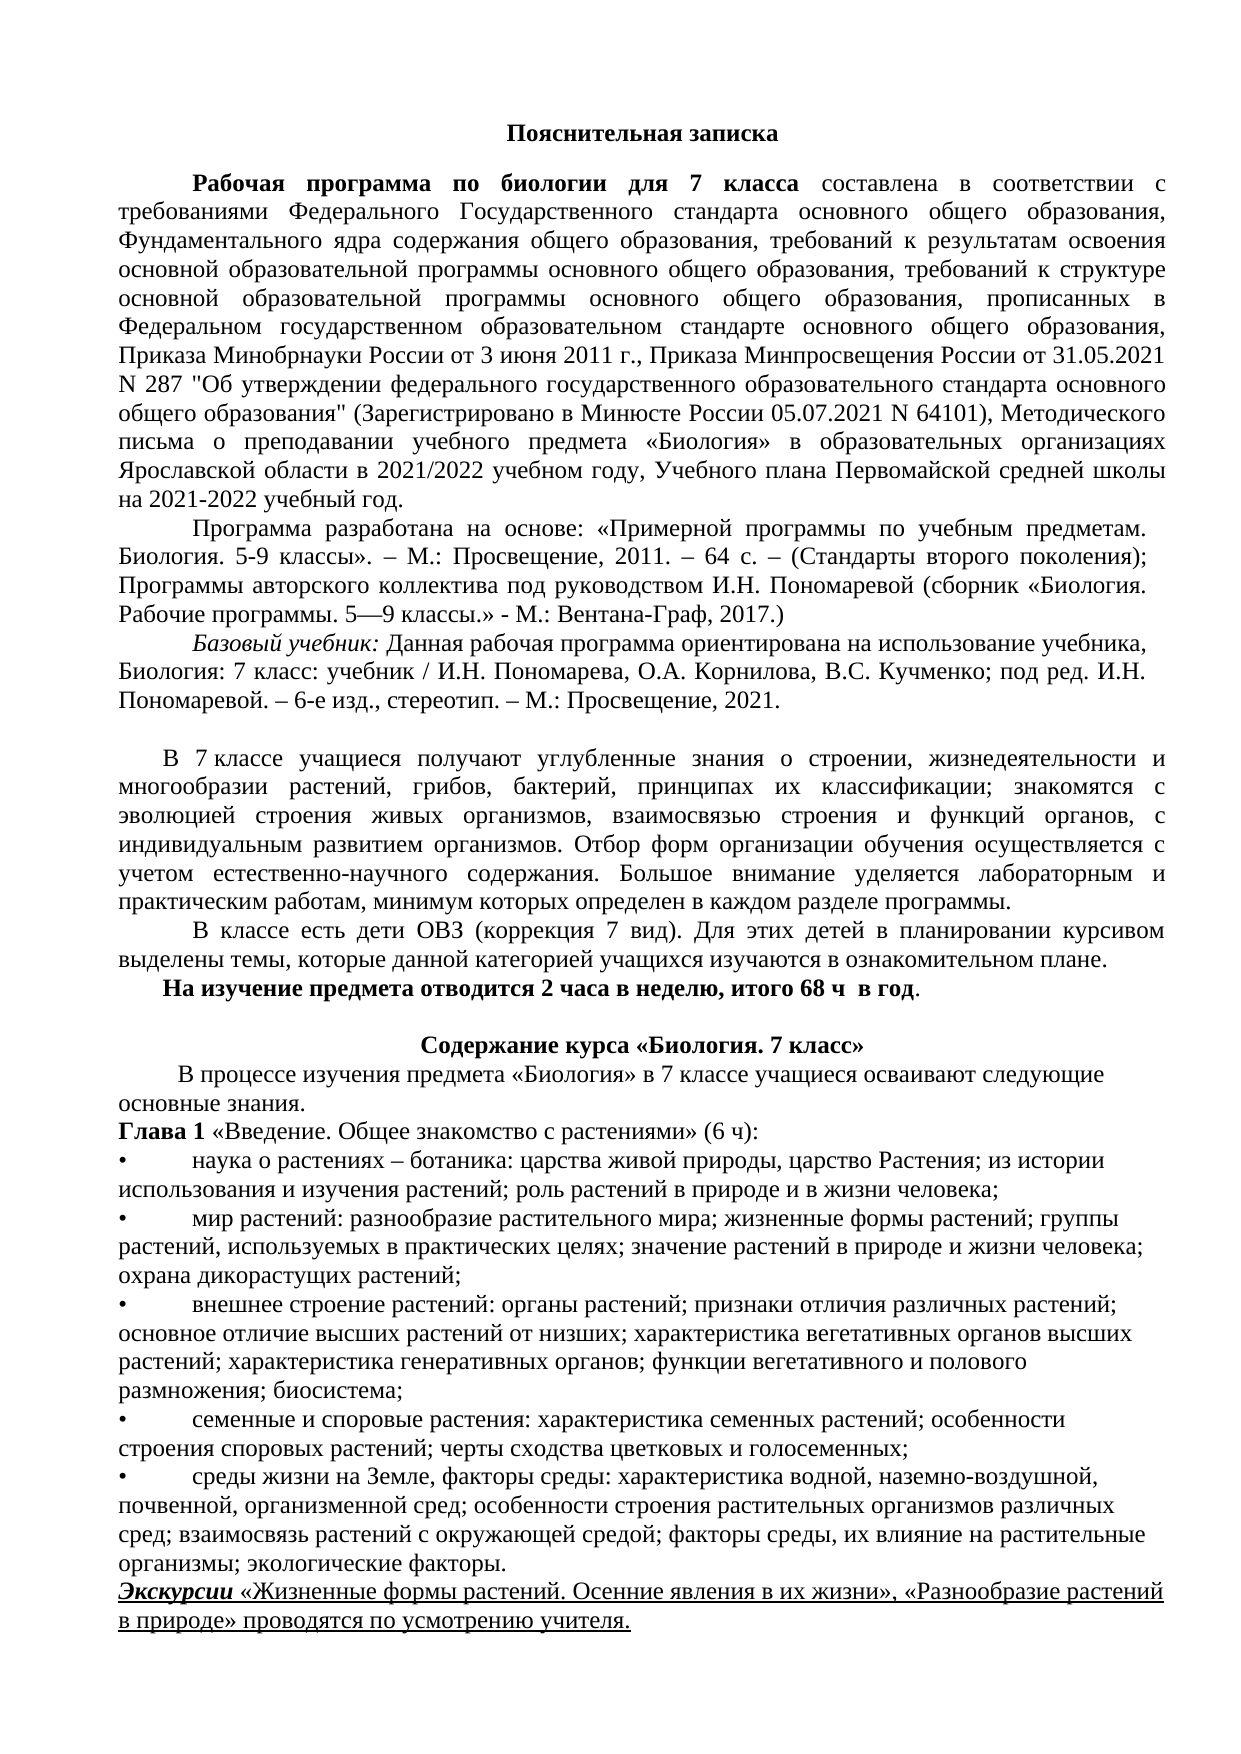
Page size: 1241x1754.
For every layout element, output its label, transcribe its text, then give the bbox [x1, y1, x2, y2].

list семенные и споровые растения: характеристика семенных растений; особенности строения споровых растений; черты сходства цветковых и голосеменных; [118, 1404, 1167, 1461]
text Базовый учебник: Данная рабочая программа ориентирована на использование учебника, Биология: 7 класс: учебник / И.Н. Пономарева, О.А. Корнилова, В.С. Кучменко; под ред. И.Н. Пономаревой. – 6-е изд., стереотип. – М.: Просвещение, 2021. [118, 628, 1148, 714]
text Программа разработана на основе: «Примерной программы по учебным предметам. Биология. 5-9 классы». – М.: Просвещение, 2011. – 64 с. – (Стандарты второго поколения); Программы авторского коллектива под руководством И.Н. Пономаревой (сборник «Биология. Рабочие программы. 5—9 классы.» - М.: Вентана-Граф, 2017.) [118, 513, 1148, 628]
list мир растений: разнообразие растительного мира; жизненные формы растений; группы растений, используемых в практических целях; значение растений в природе и жизни человека; охрана дикорастущих растений; [118, 1203, 1167, 1289]
text В классе есть дети ОВЗ (коррекция 7 вид). Для этих детей в планировании курсивом выделены темы, которые данной категорией учащихся изучаются в ознакомительном плане. [118, 915, 1167, 973]
list наука о растениях – ботаника: царства живой природы, царство Растения; из истории использования и изучения растений; роль растений в природе и в жизни человека; [118, 1145, 1167, 1203]
text В процессе изучения предмета «Биология» в 7 классе учащиеся осваивают следующие основные знания. [118, 1059, 1167, 1116]
text В 7 классе учащиеся получают углубленные знания о строении, жизнедеятельности и многообразии растений, грибов, бактерий, принципах их классификации; знакомятся с эволюцией строения живых организмов, взаимосвязью строения и функций органов, с индивидуальным развитием организмов. Отбор форм организации обучения осуществляется с учетом естественно-научного содержания. Большое внимание уделяется лабораторным и практическим работам, минимум которых определен в каждом разделе программы. [118, 743, 1167, 915]
text Экскурсии «Жизненные формы растений. Осенние явления в их жизни», «Разнообразие растений в природе» проводятся по усмотрению учителя. [118, 1576, 1167, 1634]
text Глава 1 «Введение. Общее знакомство с растениями» (6 ч): [118, 1116, 1167, 1145]
list внешнее строение растений: органы растений; признаки отличия различных растений; основное отличие высших растений от низших; характеристика вегетативных органов высших растений; характеристика генеративных органов; функции вегетативного и полового размножения; биосистема; [118, 1289, 1167, 1404]
text Содержание курса «Биология. 7 класс» [118, 1030, 1167, 1059]
text Рабочая программа по биологии для 7 класса составлена в соответствии с требованиями Федерального Государственного стандарта основного общего образования, Фундаментального ядра содержания общего образования, требований к результатам освоения основной образовательной программы основного общего образования, требований к структуре основной образовательной программы основного общего образования, прописанных в Федеральном государственном образовательном стандарте основного общего образования, Приказа Минобрнауки России от 3 июня 2011 г., Приказа Минпросвещения России от 31.05.2021 N 287 "Об утверждении федерального государственного образовательного стандарта основного общего образования" (Зарегистрировано в Минюсте России 05.07.2021 N 64101), Методического письма о преподавании учебного предмета «Биология» в образовательных организациях Ярославской области в 2021/2022 учебном году, Учебного плана Первомайской средней школы на 2021-2022 учебный год. [118, 168, 1167, 513]
list среды жизни на Земле, факторы среды: характеристика водной, наземно-воздушной, почвенной, организменной сред; особенности строения растительных организмов различных сред; взаимосвязь растений с окружающей средой; факторы среды, их влияние на растительные организмы; экологические факторы. [118, 1461, 1167, 1576]
text На изучение предмета отводится 2 часа в неделю, итого 68 ч в год. [118, 973, 1167, 1001]
text Пояснительная записка [118, 118, 1167, 147]
